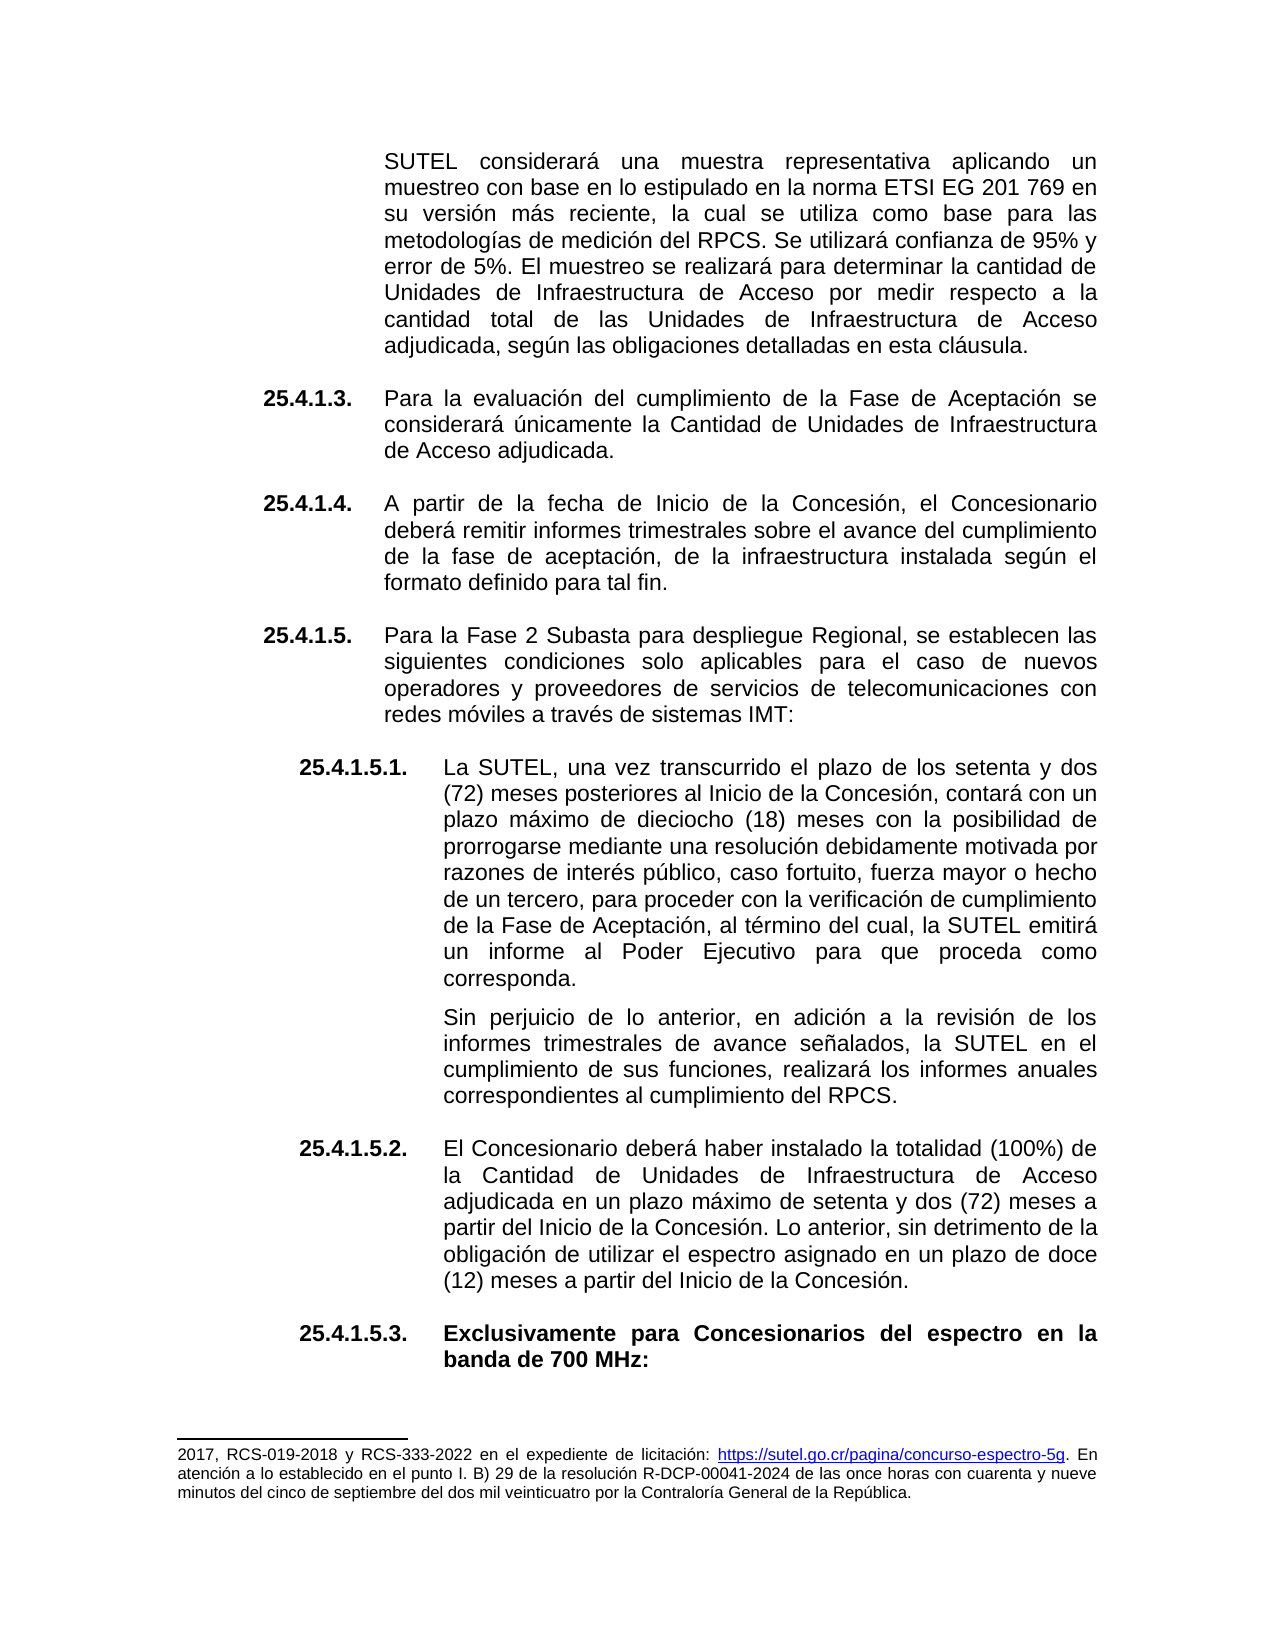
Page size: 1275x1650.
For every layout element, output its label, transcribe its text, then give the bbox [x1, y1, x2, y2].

list A partir de la fecha de Inicio de la Concesión, el Concesionario deberá remitir informes trimestrales sobre el avance del cumplimiento de la fase de aceptación, de la infraestructura instalada según el formato definido para tal fin. [263, 490, 1098, 596]
list La SUTEL, una vez transcurrido el plazo de los setenta y dos (72) meses posteriores al Inicio de la Concesión, contará con un plazo máximo de dieciocho (18) meses con la posibilidad de prorrogarse mediante una resolución debidamente motivada por razones de interés público, caso fortuito, fuerza mayor o hecho de un tercero, para proceder con la verificación de cumplimiento de la Fase de Aceptación, al término del cual, la SUTEL emitirá un informe al Poder Ejecutivo para que proceda como corresponda. [299, 754, 1098, 991]
list Para la Fase 2 Subasta para despliegue Regional, se establecen las siguientes condiciones solo aplicables para el caso de nuevos operadores y proveedores de servicios de telecomunicaciones con redes móviles a través de sistemas IMT: [263, 622, 1098, 727]
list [263, 148, 1098, 358]
list Exclusivamente para Concesionarios del espectro en la banda de 700 MHz: [299, 1320, 1098, 1372]
list Para la evaluación del cumplimiento de la Fase de Aceptación se considerará únicamente la Cantidad de Unidades de Infraestructura de Acceso adjudicada. [263, 385, 1098, 464]
list El Concesionario deberá haber instalado la totalidad (100%) de la Cantidad de Unidades de Infraestructura de Acceso adjudicada en un plazo máximo de setenta y dos (72) meses a partir del Inicio de la Concesión. Lo anterior, sin detrimento de la obligación de utilizar el espectro asignado en un plazo de doce (12) meses a partir del Inicio de la Concesión. [299, 1135, 1098, 1293]
text Sin perjuicio de lo anterior, en adición a la revisión de los informes trimestrales de avance señalados, la SUTEL en el cumplimiento de sus funciones, realizará los informes anuales correspondientes al cumplimiento del RPCS. [443, 1003, 1098, 1109]
